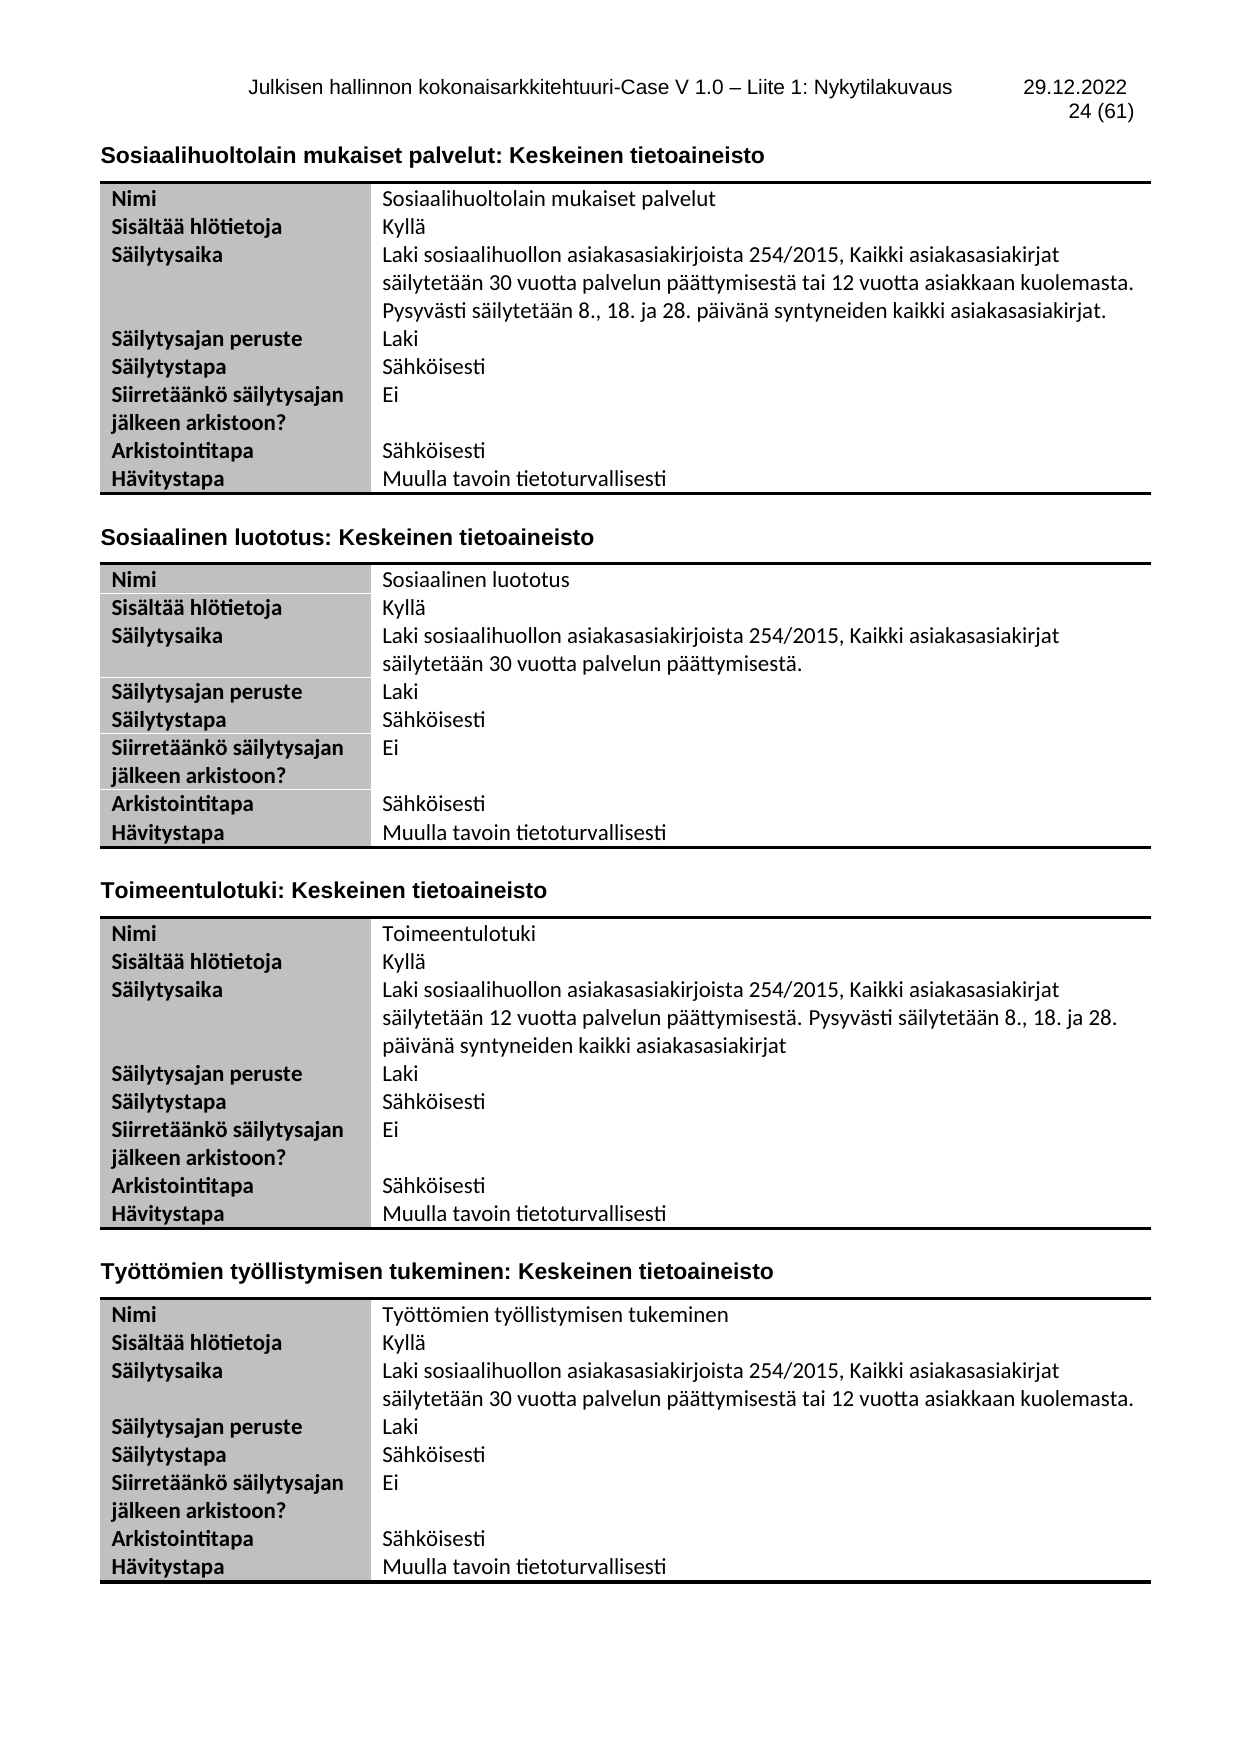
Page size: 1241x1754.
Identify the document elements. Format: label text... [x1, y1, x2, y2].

table_cell Laki sosiaalihuollon asiakasasiakirjoista 254/2015, Kaikki asiakasasiakirjat säilytetään 12 vuotta palvelun päättymisestä. Pysyvästi säilytetään 8., 18. ja 28. päivänä syntyneiden kaikki asiakasasiakirjat [371, 975, 1151, 1059]
table_cell Sisältää hlötietoja [100, 212, 371, 240]
table_cell Sähköisesti [371, 790, 1151, 818]
table_cell Hävitystapa [100, 818, 371, 846]
subtitle Työttömien työllistymisen tukeminen: Keskeinen tietoaineisto [100, 1258, 1140, 1284]
table_cell Säilytystapa [100, 1440, 371, 1468]
table_cell Säilytysajan peruste [100, 678, 371, 706]
table_cell Sisältää hlötietoja [100, 1328, 371, 1356]
table_cell Arkistointitapa [100, 1524, 371, 1552]
subtitle Sosiaalinen luototus: Keskeinen tietoaineisto [100, 523, 1140, 550]
table_cell Säilytysaika [100, 240, 371, 324]
table_cell Säilytysajan peruste [100, 324, 371, 352]
table_cell Säilytystapa [100, 706, 371, 733]
table_cell Laki [371, 1059, 1151, 1087]
table_cell Sähköisesti [371, 706, 1151, 733]
subtitle Toimeentulotuki: Keskeinen tietoaineisto [100, 877, 1140, 903]
table_cell Säilytysajan peruste [100, 1059, 371, 1087]
table_header Nimi [100, 184, 371, 212]
table_cell Muulla tavoin tietoturvallisesti [371, 818, 1151, 846]
table_cell Säilytysaika [100, 621, 371, 677]
table_cell Siirretäänkö säilytysajan jälkeen arkistoon? [100, 380, 371, 436]
table_cell Säilytysaika [100, 975, 371, 1059]
table_header Nimi [100, 1300, 371, 1328]
table_header Sosiaalinen luototus [371, 565, 1151, 593]
table_cell Kyllä [371, 947, 1151, 975]
table_cell Muulla tavoin tietoturvallisesti [371, 1552, 1151, 1580]
table_cell Laki [371, 1412, 1151, 1440]
table_header Nimi [100, 565, 371, 593]
table_cell Sähköisesti [371, 1440, 1151, 1468]
table_cell Ei [371, 1468, 1151, 1524]
table_header Työttömien työllistymisen tukeminen [371, 1300, 1151, 1328]
table_cell Siirretäänkö säilytysajan jälkeen arkistoon? [100, 1115, 371, 1171]
table_cell Sähköisesti [371, 436, 1151, 464]
table_cell Säilytysaika [100, 1356, 371, 1412]
table_cell Laki [371, 678, 1151, 706]
table_cell Sähköisesti [371, 1524, 1151, 1552]
table_cell Sisältää hlötietoja [100, 594, 371, 621]
table_cell Ei [371, 380, 1151, 436]
table_cell Kyllä [371, 212, 1151, 240]
table_cell Sähköisesti [371, 1087, 1151, 1115]
table_cell Kyllä [371, 1328, 1151, 1356]
table_cell Muulla tavoin tietoturvallisesti [371, 464, 1151, 492]
table_cell Hävitystapa [100, 1552, 371, 1580]
table_header Sosiaalihuoltolain mukaiset palvelut [371, 184, 1151, 212]
table_cell Ei [371, 1115, 1151, 1171]
table_cell Hävitystapa [100, 1199, 371, 1227]
table_cell Laki sosiaalihuollon asiakasasiakirjoista 254/2015, Kaikki asiakasasiakirjat säilytetään 30 vuotta palvelun päättymisestä tai 12 vuotta asiakkaan kuolemasta. [371, 1356, 1151, 1412]
table_cell Arkistointitapa [100, 436, 371, 464]
table_cell Arkistointitapa [100, 1171, 371, 1199]
table_cell Säilytystapa [100, 1087, 371, 1115]
table_cell Laki sosiaalihuollon asiakasasiakirjoista 254/2015, Kaikki asiakasasiakirjat säilytetään 30 vuotta palvelun päättymisestä tai 12 vuotta asiakkaan kuolemasta. Pysyvästi säilytetään 8., 18. ja 28. päivänä syntyneiden kaikki asiakasasiakirjat. [371, 240, 1151, 324]
subtitle Sosiaalihuoltolain mukaiset palvelut: Keskeinen tietoaineisto [100, 142, 1140, 168]
table_cell Kyllä [371, 594, 1151, 621]
table_cell Hävitystapa [100, 464, 371, 492]
table_cell Arkistointitapa [100, 790, 371, 818]
table_cell Siirretäänkö säilytysajan jälkeen arkistoon? [100, 1468, 371, 1524]
table_cell Ei [371, 734, 1151, 789]
table_cell Säilytystapa [100, 352, 371, 380]
table_cell Laki sosiaalihuollon asiakasasiakirjoista 254/2015, Kaikki asiakasasiakirjat säilytetään 30 vuotta palvelun päättymisestä. [371, 621, 1151, 677]
table_cell Säilytysajan peruste [100, 1412, 371, 1440]
table_cell Laki [371, 324, 1151, 352]
table_cell Sähköisesti [371, 352, 1151, 380]
table_cell Siirretäänkö säilytysajan jälkeen arkistoon? [100, 734, 371, 789]
table_cell Muulla tavoin tietoturvallisesti [371, 1199, 1151, 1227]
table_header Toimeentulotuki [371, 919, 1151, 947]
table_header Nimi [100, 919, 371, 947]
table_cell Sisältää hlötietoja [100, 947, 371, 975]
table_cell Sähköisesti [371, 1171, 1151, 1199]
